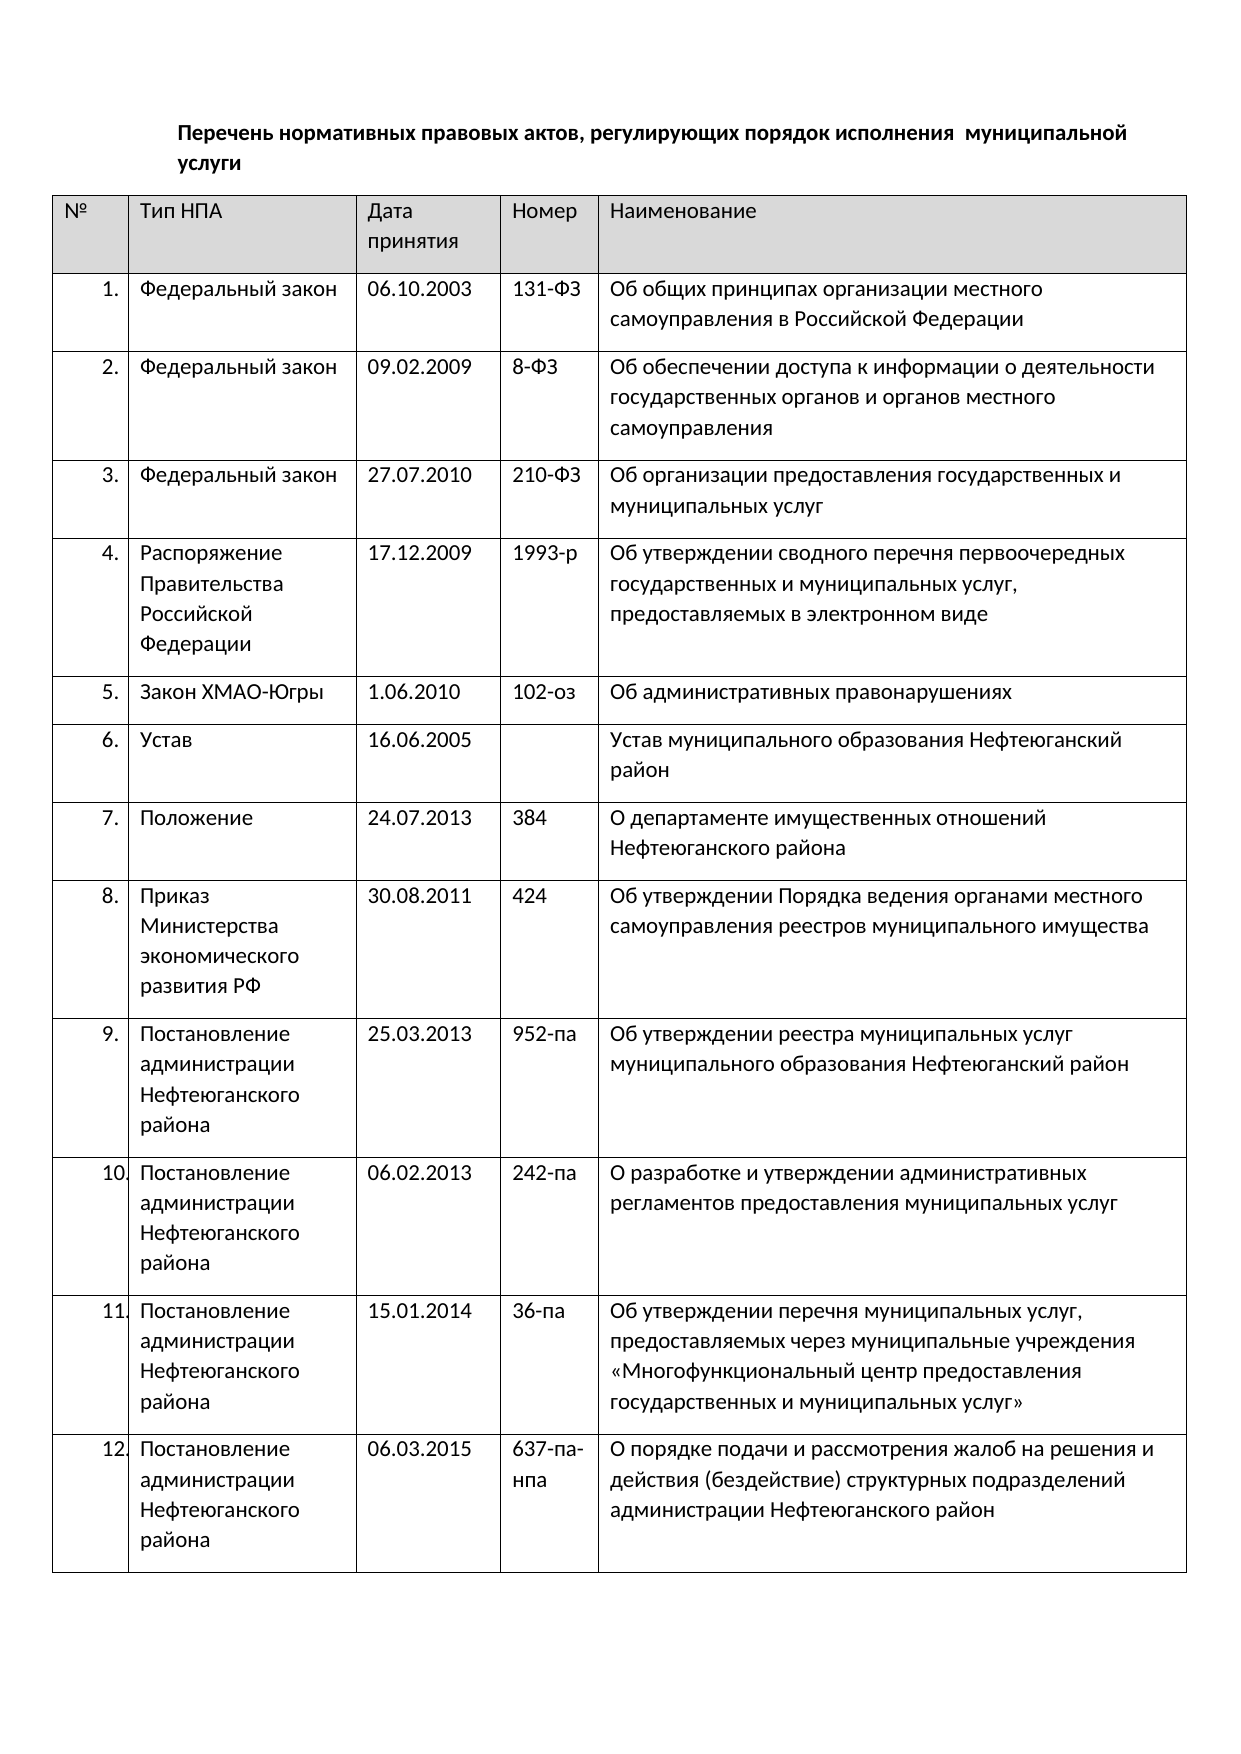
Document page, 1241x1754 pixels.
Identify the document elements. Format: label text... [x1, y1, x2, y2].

table_cell 8-ФЗ [501, 352, 598, 459]
table_header Номер [501, 196, 598, 273]
table_cell Распоряжение Правительства Российской Федерации [129, 539, 356, 676]
table_cell [53, 677, 128, 724]
table_cell [53, 352, 128, 459]
table_cell 1.06.2010 [357, 677, 500, 724]
table_cell [53, 881, 128, 1018]
table_cell Об организации предоставления государственных и муниципальных услуг [599, 461, 1186, 537]
table_cell 384 [501, 803, 598, 880]
table_cell 242-па [501, 1158, 598, 1295]
table_cell Приказ Министерства экономического развития РФ [129, 881, 356, 1018]
table_cell О порядке подачи и рассмотрения жалоб на решения и действия (бездействие) структурных подразделений администрации Нефтеюганского район [599, 1435, 1186, 1572]
table_cell Постановление администрации Нефтеюганского района [129, 1435, 356, 1572]
table_cell [53, 803, 128, 880]
table_cell [53, 1019, 128, 1157]
table_header Наименование [599, 196, 1186, 273]
table_cell Об утверждении реестра муниципальных услуг муниципального образования Нефтеюганский район [599, 1019, 1186, 1157]
table_cell Об общих принципах организации местного самоуправления в Российской Федерации [599, 274, 1186, 351]
table_cell Устав муниципального образования Нефтеюганский район [599, 725, 1186, 802]
table_cell 102-оз [501, 677, 598, 724]
table_cell 637-па-нпа [501, 1435, 598, 1572]
table_cell Постановление администрации Нефтеюганского района [129, 1158, 356, 1295]
table_cell [53, 274, 128, 351]
table_cell 1993-р [501, 539, 598, 676]
table_cell 09.02.2009 [357, 352, 500, 459]
table_cell Об утверждении сводного перечня первоочередных государственных и муниципальных услуг, предоставляемых в электронном виде [599, 539, 1186, 676]
table_cell Об утверждении Порядка ведения органами местного самоуправления реестров муниципального имущества [599, 881, 1186, 1018]
table_cell Постановление администрации Нефтеюганского района [129, 1019, 356, 1157]
table_cell 131-ФЗ [501, 274, 598, 351]
text Перечень нормативных правовых актов, регулирующих порядок исполнения муниципальной услуги [177, 118, 1152, 176]
table_cell [53, 1435, 128, 1572]
table_cell 06.10.2003 [357, 274, 500, 351]
table_cell Закон ХМАО-Югры [129, 677, 356, 724]
table_cell Положение [129, 803, 356, 880]
table_header Дата принятия [357, 196, 500, 273]
table_cell [501, 725, 598, 802]
table_cell [53, 1296, 128, 1433]
table_cell О департаменте имущественных отношений Нефтеюганского района [599, 803, 1186, 880]
table_cell [53, 539, 128, 676]
table_cell 210-ФЗ [501, 461, 598, 537]
table_cell 952-па [501, 1019, 598, 1157]
table_cell Об административных правонарушениях [599, 677, 1186, 724]
table_cell Об утверждении перечня муниципальных услуг, предоставляемых через муниципальные учреждения «Многофункциональный центр предоставления государственных и муниципальных услуг» [599, 1296, 1186, 1433]
table_cell 24.07.2013 [357, 803, 500, 880]
table_cell [53, 461, 128, 537]
table_cell Устав [129, 725, 356, 802]
table_cell 17.12.2009 [357, 539, 500, 676]
table_cell 06.02.2013 [357, 1158, 500, 1295]
table_cell 25.03.2013 [357, 1019, 500, 1157]
table_cell 16.06.2005 [357, 725, 500, 802]
table_header Тип НПА [129, 196, 356, 273]
table_cell Федеральный закон [129, 461, 356, 537]
table_cell [53, 725, 128, 802]
table_cell Федеральный закон [129, 352, 356, 459]
table_cell Об обеспечении доступа к информации о деятельности государственных органов и органов местного самоуправления [599, 352, 1186, 459]
table_cell 36-па [501, 1296, 598, 1433]
table_cell 30.08.2011 [357, 881, 500, 1018]
table_cell Постановление администрации Нефтеюганского района [129, 1296, 356, 1433]
table_cell 27.07.2010 [357, 461, 500, 537]
table_cell О разработке и утверждении административных регламентов предоставления муниципальных услуг [599, 1158, 1186, 1295]
table_header № [53, 196, 128, 273]
table_cell 15.01.2014 [357, 1296, 500, 1433]
table_cell Федеральный закон [129, 274, 356, 351]
table_cell 06.03.2015 [357, 1435, 500, 1572]
table_cell [53, 1158, 128, 1295]
table_cell 424 [501, 881, 598, 1018]
